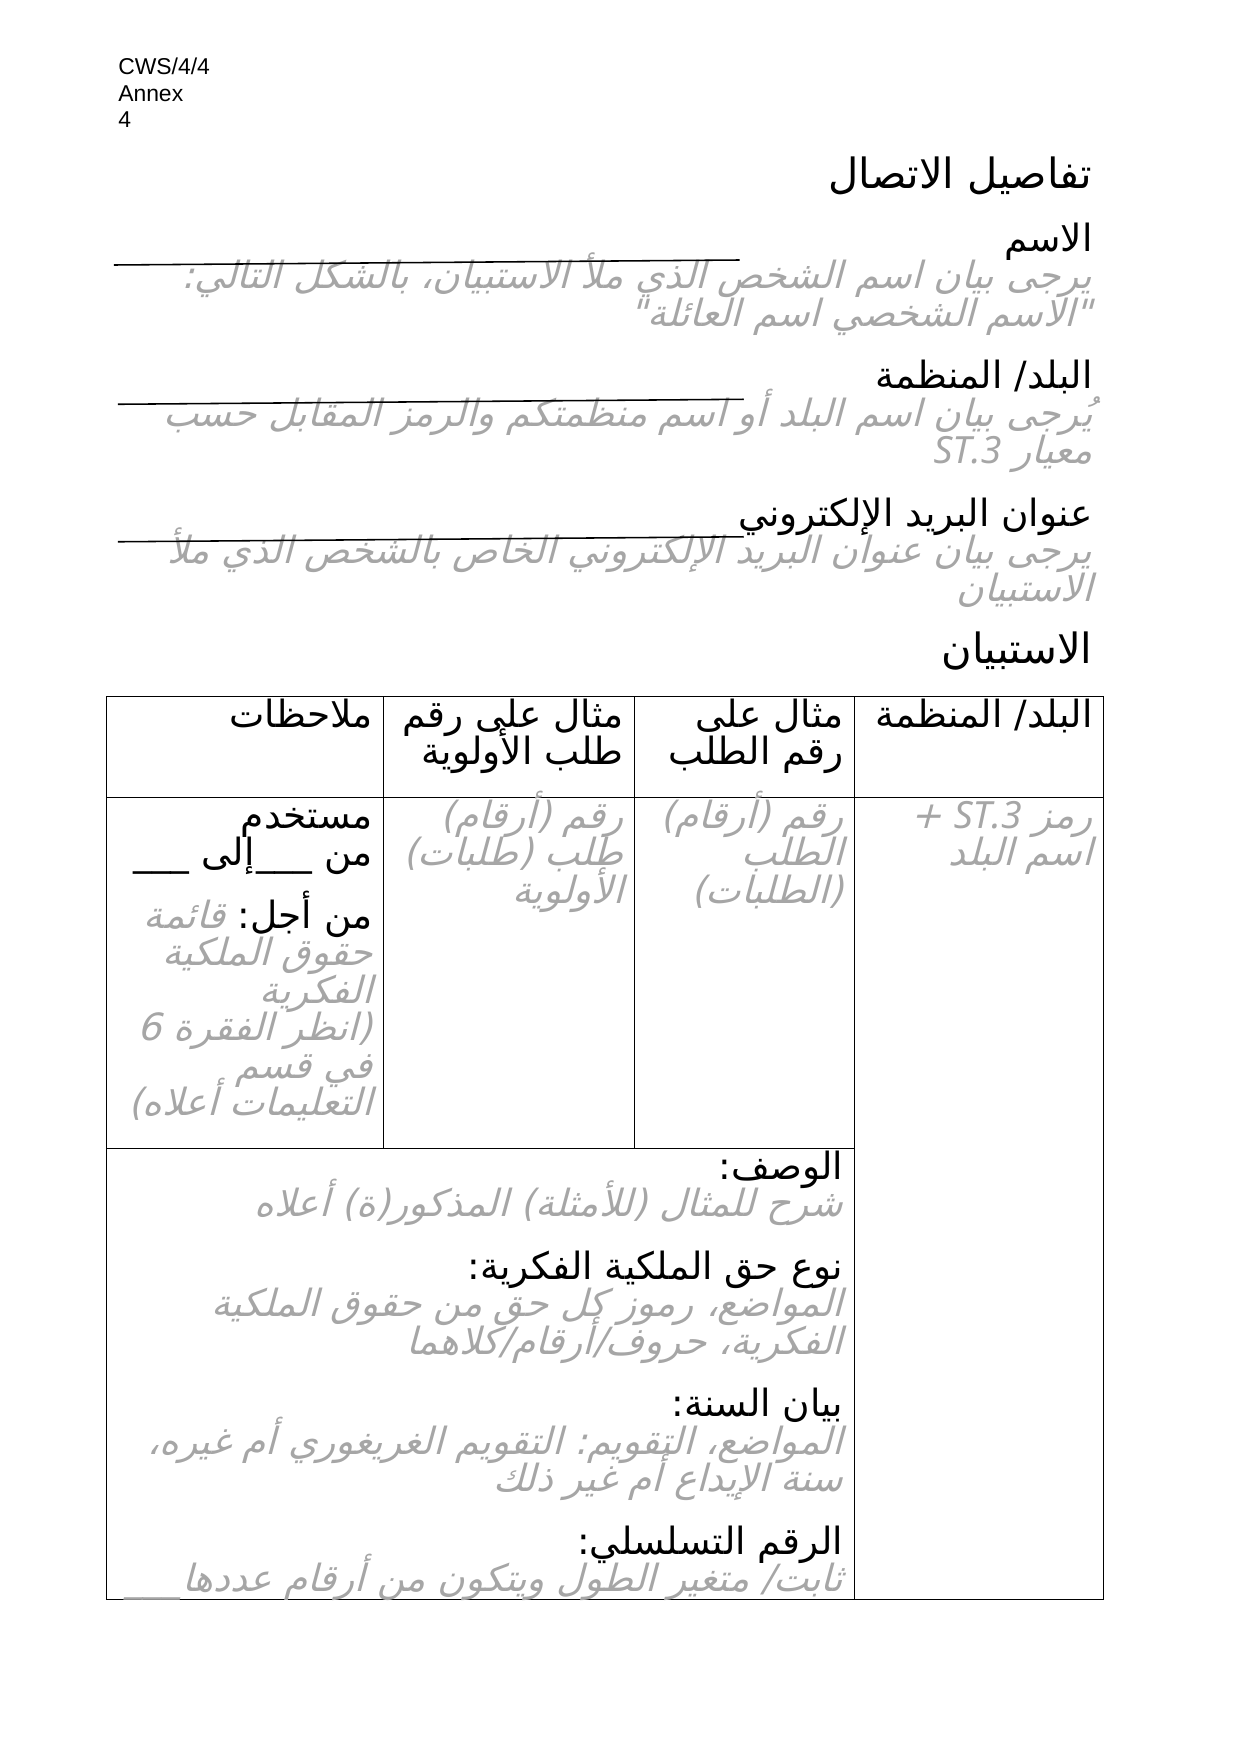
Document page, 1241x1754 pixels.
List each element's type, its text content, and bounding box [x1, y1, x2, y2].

text الاستبيان [118, 633, 1092, 671]
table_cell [107, 1149, 854, 1599]
table_header البلد/ المنظمة [855, 697, 1103, 797]
table_cell مستخدم من ___ إلى ___ من أجل: قائمة حقوق الملكية الفكرية (انظر الفقرة 6 في قسم التعليمات أعلاه) [107, 798, 383, 1148]
text البلد/ المنظمة يُرجى بيان اسم البلد أو اسم منظمتكم والرمز المقابل حسب معيار ST.3 [118, 358, 1093, 471]
text الاسم يرجى بيان اسم الشخص الذي ملأ الاستبيان، بالشكل التالي: "الاسم الشخصي اسم العائلة" [118, 221, 1093, 333]
table_header مثال على رقم طلب الأولوية [384, 697, 634, 797]
table_header مثال على رقم الطلب [635, 697, 854, 797]
table_cell رمز ST.3 + اسم البلد [855, 798, 1103, 1599]
text تفاصيل الاتصال [118, 158, 1092, 196]
table_header ملاحظات [107, 697, 383, 797]
text عنوان البريد الإلكتروني يرجى بيان عنوان البريد الإلكتروني الخاص بالشخص الذي ملأ الاستبيان [118, 496, 1093, 608]
table_cell رقم (أرقام) طلب (طلبات) الأولوية [384, 798, 634, 1148]
table_cell رقم (أرقام) الطلب (الطلبات) [635, 798, 854, 1148]
